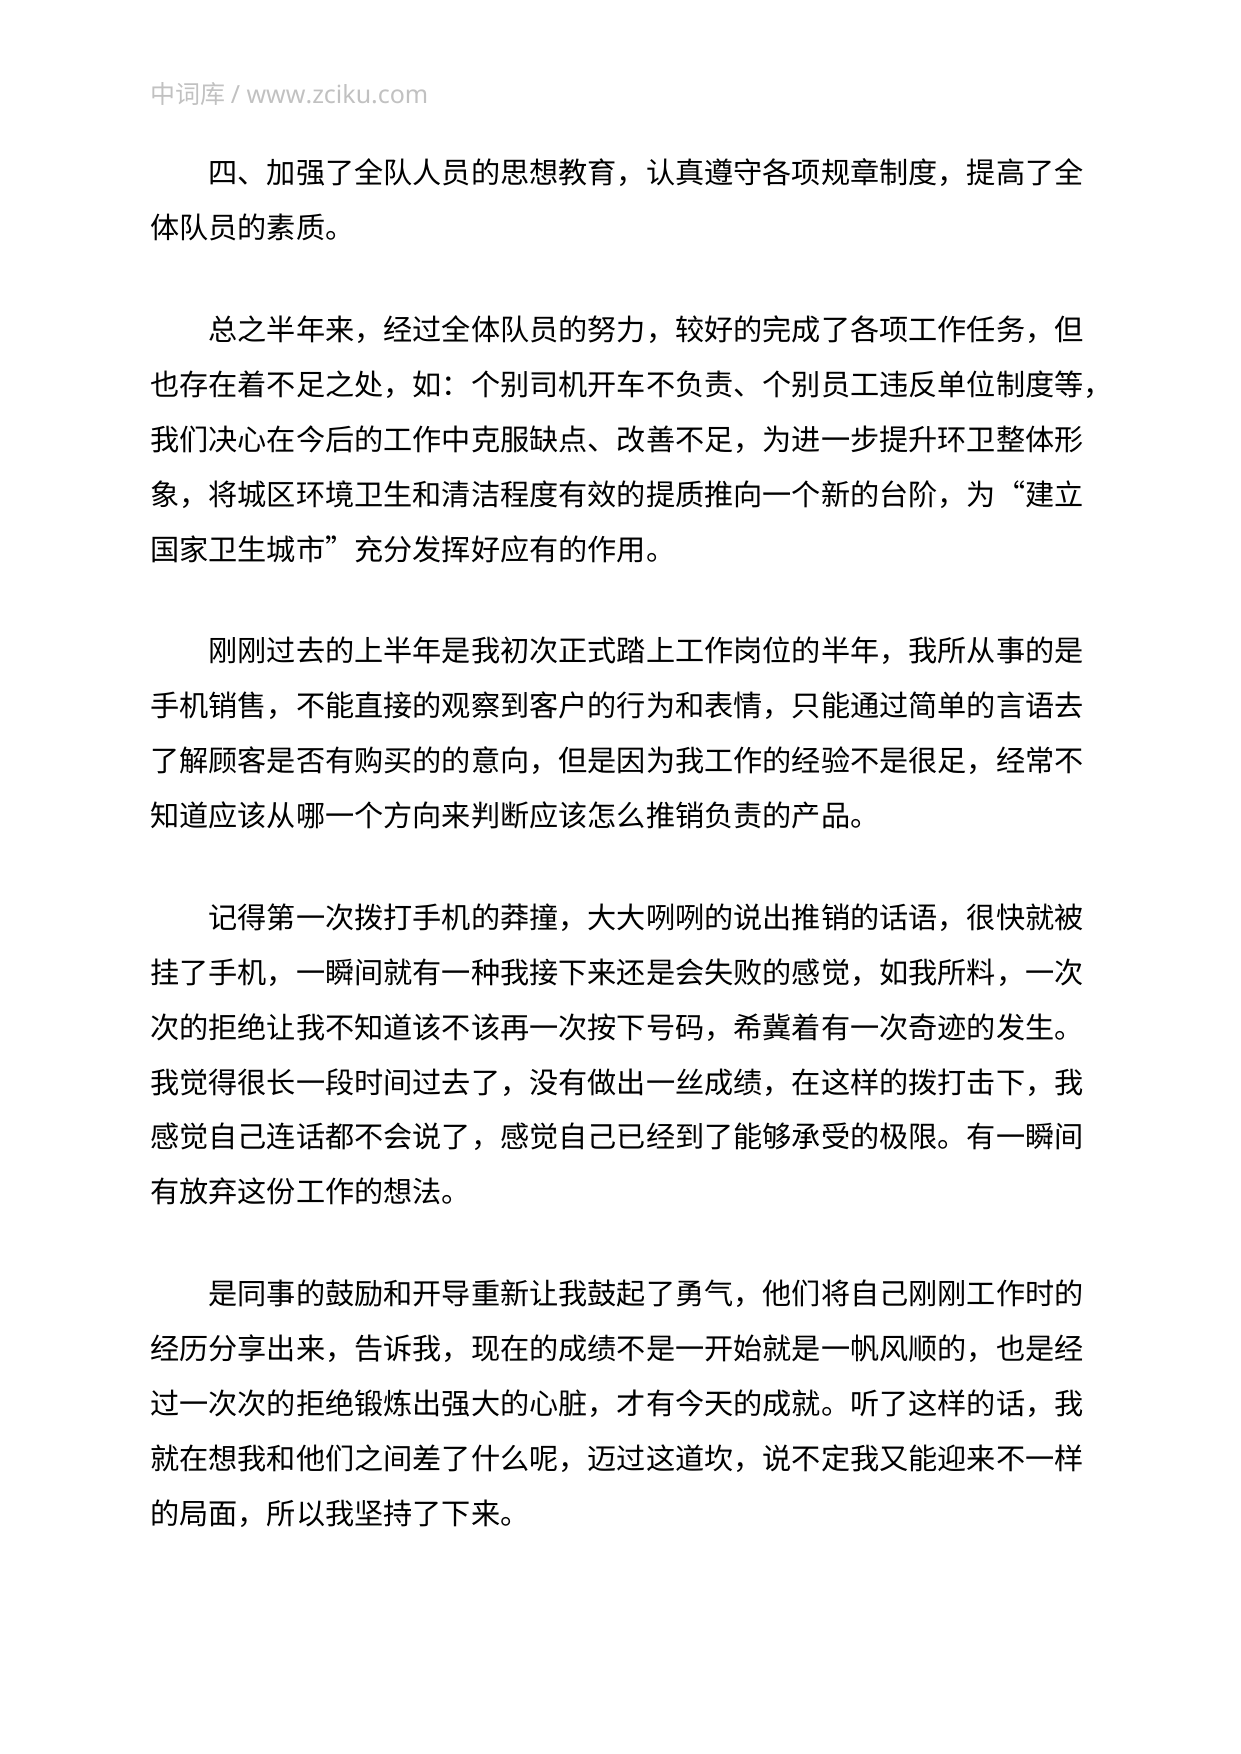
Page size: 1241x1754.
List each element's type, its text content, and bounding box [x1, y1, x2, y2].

text 记得第一次拨打手机的莽撞，大大咧咧的说出推销的话语，很快就被挂了手机，一瞬间就有一种我接下来还是会失败的感觉，如我所料，一次次的拒绝让我不知道该不该再一次按下号码，希冀着有一次奇迹的发生。我觉得很长一段时间过去了，没有做出一丝成绩，在这样的拨打击下，我感觉自己连话都不会说了，感觉自己已经到了能够承受的极限。有一瞬间有放弃这份工作的想法。 [150, 894, 1090, 1211]
text 总之半年来，经过全体队员的努力，较好的完成了各项工作任务，但也存在着不足之处，如：个别司机开车不负责、个别员工违反单位制度等，我们决心在今后的工作中克服缺点、改善不足，为进一步提升环卫整体形象，将城区环境卫生和清洁程度有效的提质推向一个新的台阶，为“建立国家卫生城市”充分发挥好应有的作用。 [150, 307, 1090, 568]
text 四、加强了全队人员的思想教育，认真遵守各项规章制度，提高了全体队员的素质。 [150, 150, 1090, 247]
text 是同事的鼓励和开导重新让我鼓起了勇气，他们将自己刚刚工作时的经历分享出来，告诉我，现在的成绩不是一开始就是一帆风顺的，也是经过一次次的拒绝锻炼出强大的心脏，才有今天的成就。听了这样的话，我就在想我和他们之间差了什么呢，迈过这道坎，说不定我又能迎来不一样的局面，所以我坚持了下来。 [150, 1271, 1090, 1533]
text 刚刚过去的上半年是我初次正式踏上工作岗位的半年，我所从事的是手机销售，不能直接的观察到客户的行为和表情，只能通过简单的言语去了解顾客是否有购买的的意向，但是因为我工作的经验不是很足，经常不知道应该从哪一个方向来判断应该怎么推销负责的产品。 [150, 628, 1090, 835]
